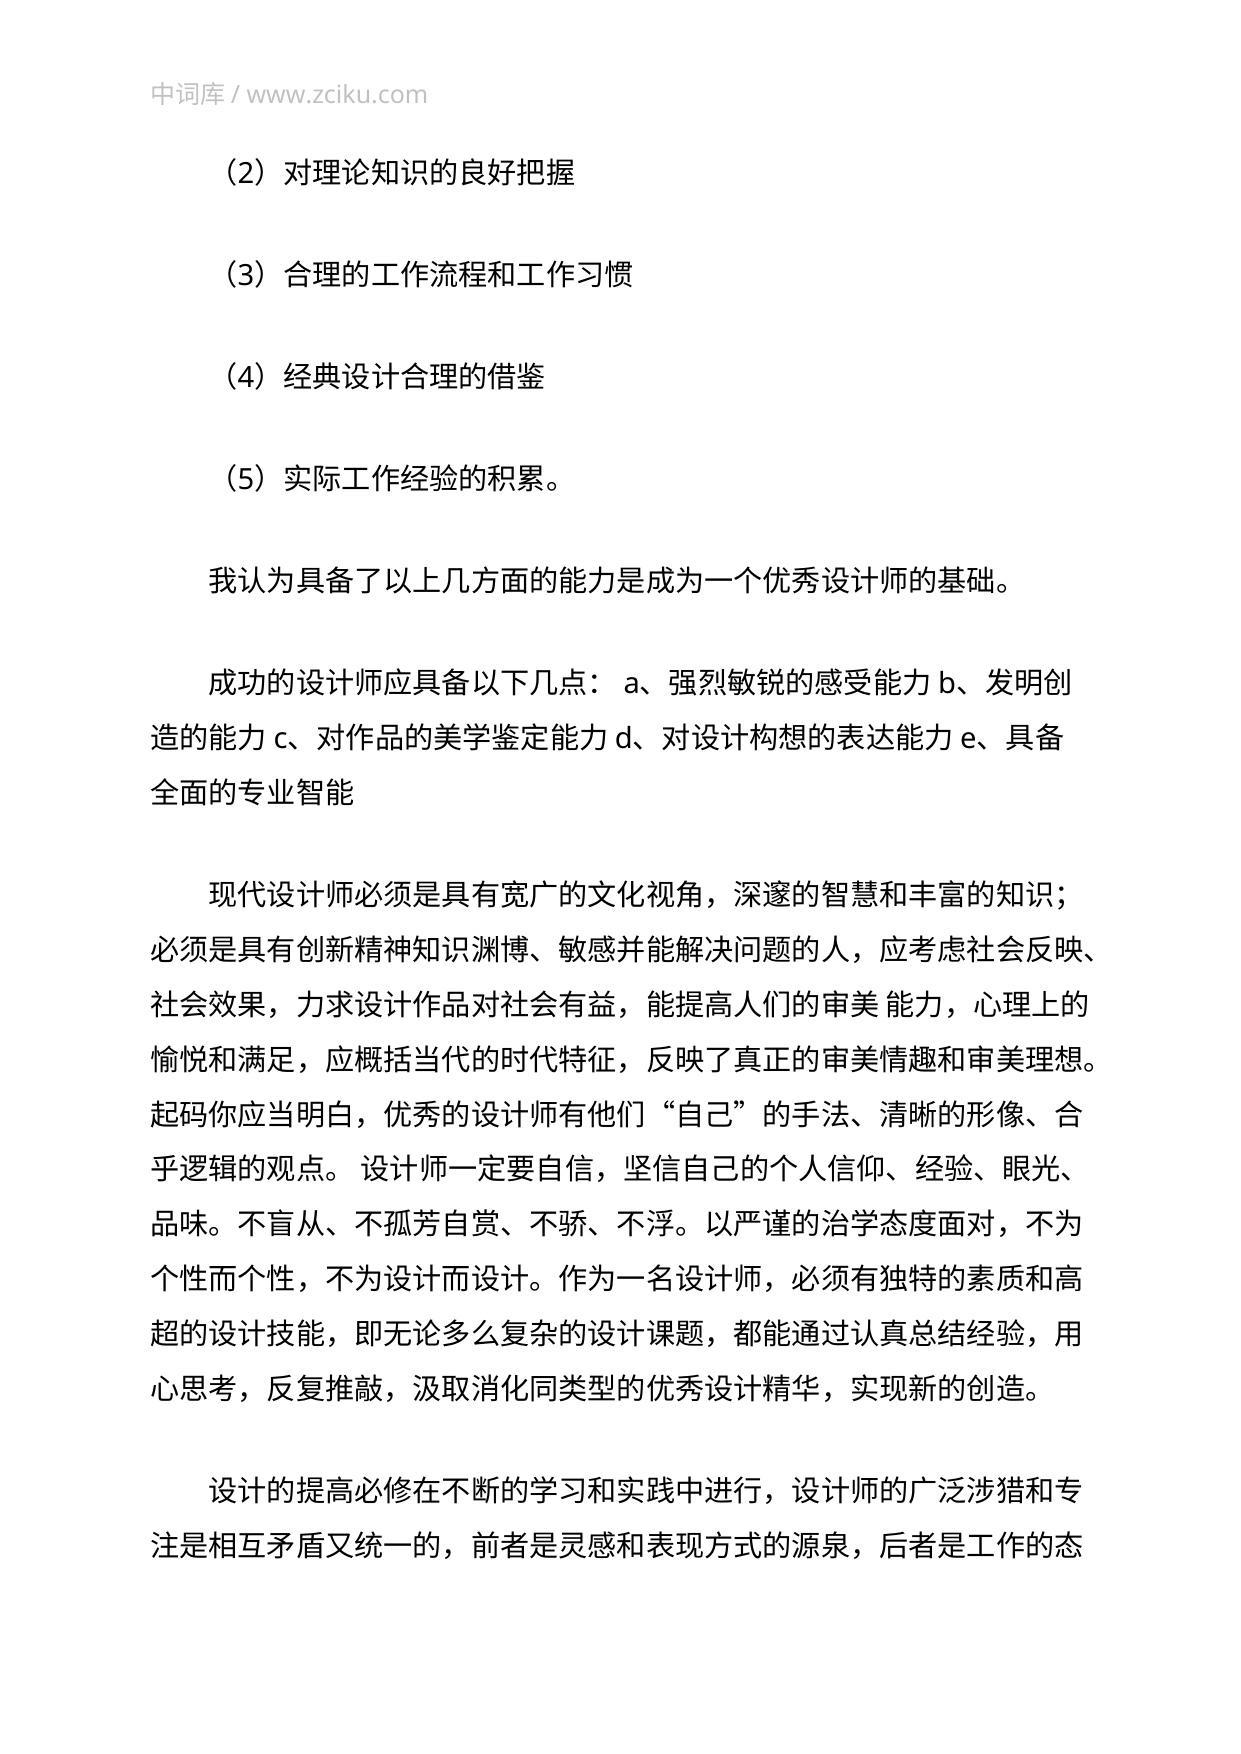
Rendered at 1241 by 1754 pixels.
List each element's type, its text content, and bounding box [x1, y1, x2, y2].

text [150, 1467, 1090, 1564]
text （4）经典设计合理的借鉴 [150, 354, 1090, 396]
text 成功的设计师应具备以下几点： a、强烈敏锐的感受能力 b、发明创造的能力 c、对作品的美学鉴定能力 d、对设计构想的表达能力 e、具备全面的专业智能 [150, 660, 1090, 812]
text （3）合理的工作流程和工作习惯 [150, 252, 1090, 294]
text （2）对理论知识的良好把握 [150, 150, 1090, 192]
text 现代设计师必须是具有宽广的文化视角，深邃的智慧和丰富的知识；必须是具有创新精神知识渊博、敏感并能解决问题的人，应考虑社会反映、社会效果，力求设计作品对社会有益，能提高人们的审美 能力，心理上的愉悦和满足，应概括当代的时代特征，反映了真正的审美情趣和审美理想。起码你应当明白，优秀的设计师有他们“自己”的手法、清晰的形像、合乎逻辑的观点。 设计师一定要自信，坚信自己的个人信仰、经验、眼光、品味。不盲从、不孤芳自赏、不骄、不浮。以严谨的治学态度面对，不为个性而个性，不为设计而设计。作为一名设计师，必须有独特的素质和高超的设计技能，即无论多么复杂的设计课题，都能通过认真总结经验，用心思考，反复推敲，汲取消化同类型的优秀设计精华，实现新的创造。 [150, 871, 1090, 1408]
text 我认为具备了以上几方面的能力是成为一个优秀设计师的基础。 [150, 558, 1090, 600]
text （5）实际工作经验的积累。 [150, 456, 1090, 498]
